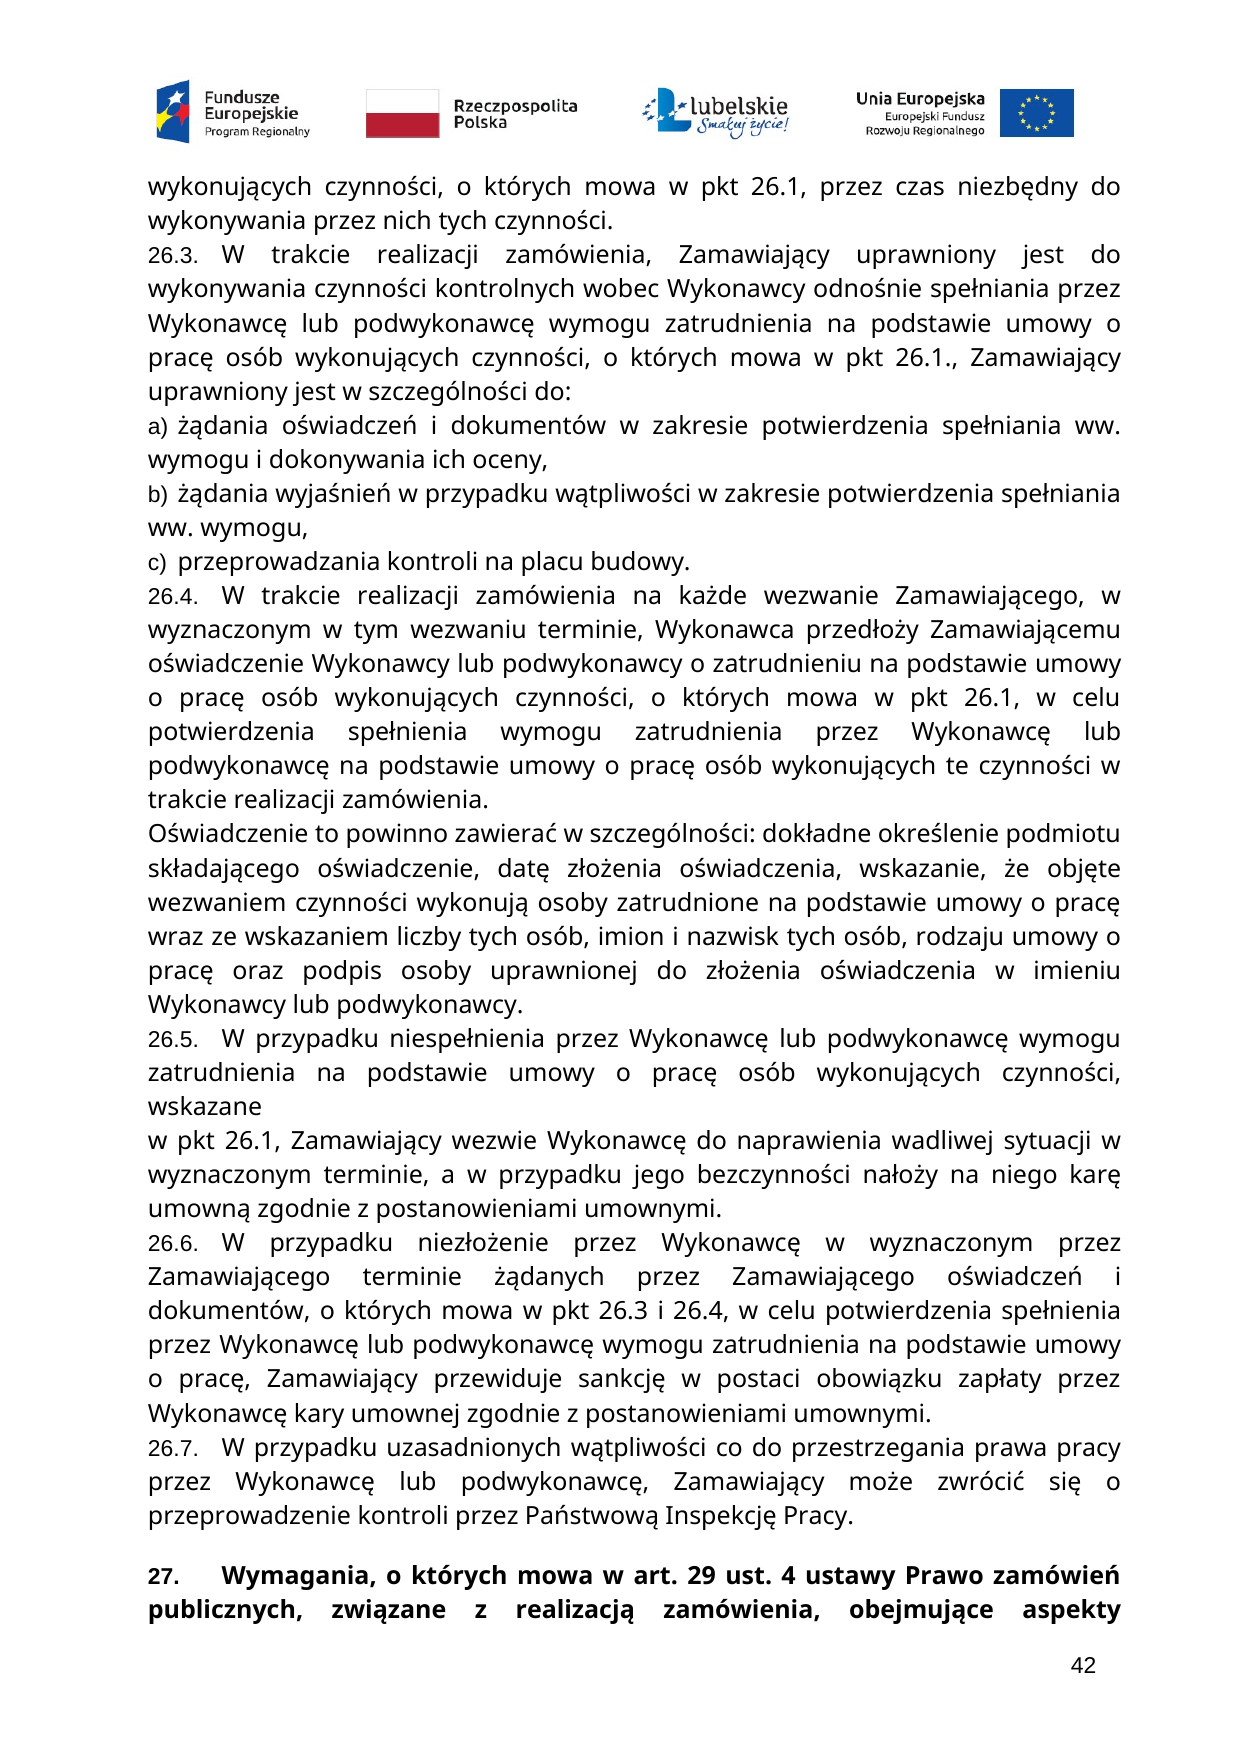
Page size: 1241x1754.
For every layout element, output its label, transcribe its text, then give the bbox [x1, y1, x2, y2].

list żądania wyjaśnień w przypadku wątpliwości w zakresie potwierdzenia spełniania ww. wymogu, [148, 476, 1122, 544]
list W trakcie realizacji zamówienia na każde wezwanie Zamawiającego, w wyznaczonym w tym wezwaniu terminie, Wykonawca przedłoży Zamawiającemu oświadczenie Wykonawcy lub podwykonawcy o zatrudnieniu na podstawie umowy o pracę osób wykonujących czynności, o których mowa w pkt 26.1, w celu potwierdzenia spełnienia wymogu zatrudnienia przez Wykonawcę lub podwykonawcę na podstawie umowy o pracę osób wykonujących te czynności w trakcie realizacji zamówienia. [148, 578, 1122, 816]
picture [147, 73, 1090, 169]
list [148, 102, 1122, 237]
text Oświadczenie to powinno zawierać w szczególności: dokładne określenie podmiotu składającego oświadczenie, datę złożenia oświadczenia, wskazanie, że objęte wezwaniem czynności wykonują osoby zatrudnione na podstawie umowy o pracę wraz ze wskazaniem liczby tych osób, imion i nazwisk tych osób, rodzaju umowy o pracę oraz podpis osoby uprawnionej do złożenia oświadczenia w imieniu Wykonawcy lub podwykonawcy. [148, 816, 1122, 1021]
text w pkt 26.1, Zamawiający wezwie Wykonawcę do naprawienia wadliwej sytuacji w wyznaczonym terminie, a w przypadku jego bezczynności nałoży na niego karę umowną zgodnie z postanowieniami umownymi. [148, 1123, 1122, 1225]
list żądania oświadczeń i dokumentów w zakresie potwierdzenia spełniania ww. wymogu i dokonywania ich oceny, [148, 407, 1122, 476]
list W przypadku niezłożenie przez Wykonawcę w wyznaczonym przez Zamawiającego terminie żądanych przez Zamawiającego oświadczeń i dokumentów, o których mowa w pkt 26.3 i 26.4, w celu potwierdzenia spełnienia przez Wykonawcę lub podwykonawcę wymogu zatrudnienia na podstawie umowy o pracę, Zamawiający przewiduje sankcję w postaci obowiązku zapłaty przez Wykonawcę kary umownej zgodnie z postanowieniami umownymi. [148, 1225, 1122, 1429]
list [148, 1558, 1122, 1626]
list W trakcie realizacji zamówienia, Zamawiający uprawniony jest do wykonywania czynności kontrolnych wobec Wykonawcy odnośnie spełniania przez Wykonawcę lub podwykonawcę wymogu zatrudnienia na podstawie umowy o pracę osób wykonujących czynności, o których mowa w pkt 26.1., Zamawiający uprawniony jest w szczególności do: [148, 237, 1122, 407]
list W przypadku niespełnienia przez Wykonawcę lub podwykonawcę wymogu zatrudnienia na podstawie umowy o pracę osób wykonujących czynności, wskazane [148, 1021, 1122, 1123]
list W przypadku uzasadnionych wątpliwości co do przestrzegania prawa pracy przez Wykonawcę lub podwykonawcę, Zamawiający może zwrócić się o przeprowadzenie kontroli przez Państwową Inspekcję Pracy. [148, 1429, 1122, 1531]
list przeprowadzania kontroli na placu budowy. [148, 544, 1122, 578]
